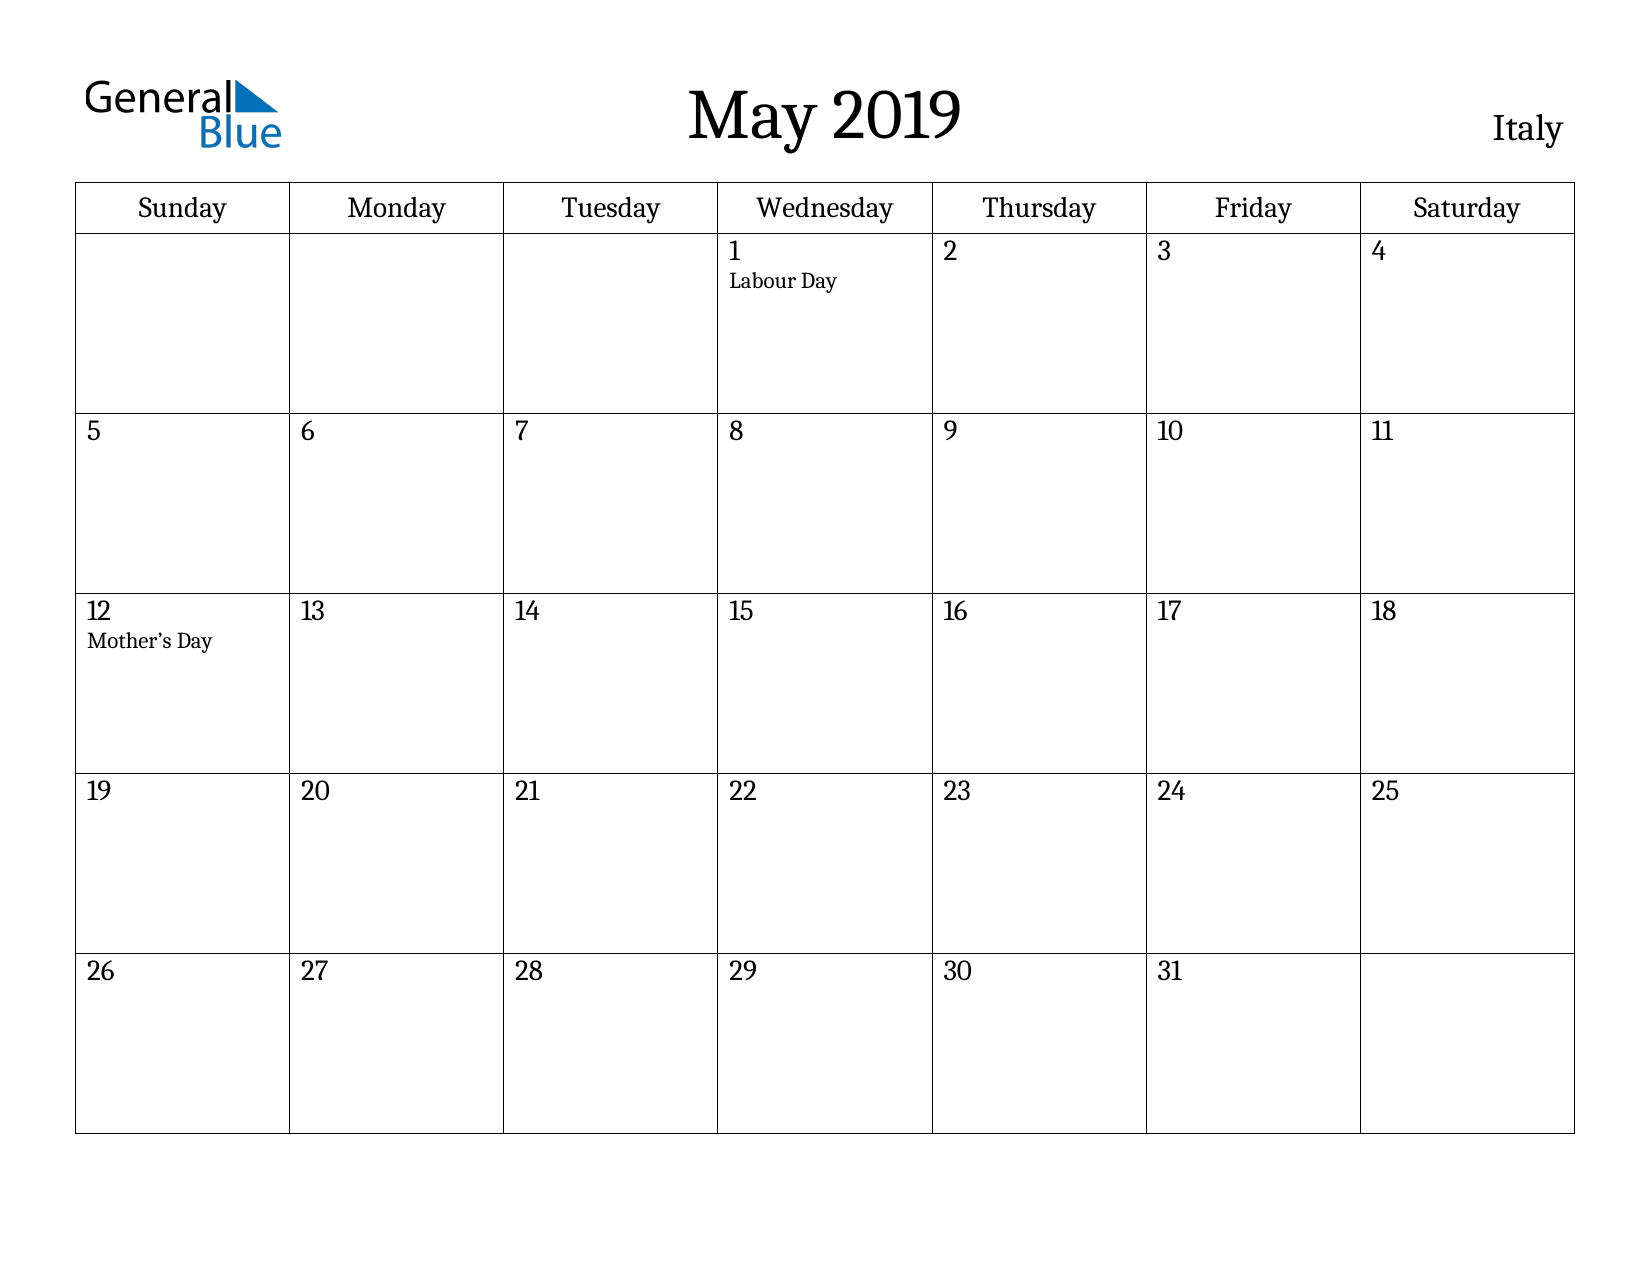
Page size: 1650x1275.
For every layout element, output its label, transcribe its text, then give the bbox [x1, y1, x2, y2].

table_cell 25 [1361, 774, 1574, 807]
table_cell 24 [1147, 774, 1360, 807]
table_cell Friday [1147, 183, 1360, 233]
table_cell 17 [1147, 594, 1360, 627]
table_cell 14 [504, 594, 717, 627]
table_cell [1361, 267, 1574, 413]
table_cell [1147, 988, 1360, 1133]
table_cell 5 [76, 414, 289, 447]
table_cell [76, 808, 289, 953]
table_cell 28 [504, 954, 717, 987]
table_cell Tuesday [504, 183, 717, 233]
table_cell [933, 267, 1146, 413]
table_cell 20 [290, 774, 503, 807]
table_cell [1361, 988, 1574, 1133]
table_cell Labour Day [718, 267, 932, 413]
table_cell [504, 234, 717, 267]
table_cell [1147, 627, 1360, 773]
table_cell 30 [933, 954, 1146, 987]
table_cell 22 [718, 774, 932, 807]
table_cell 6 [290, 414, 503, 447]
table_cell 19 [76, 774, 289, 807]
table_cell [504, 627, 717, 773]
table_cell 16 [933, 594, 1146, 627]
table_cell [504, 808, 717, 953]
table_cell [504, 267, 717, 413]
table_cell [933, 448, 1146, 593]
table_cell 1 [718, 234, 932, 267]
table_cell Saturday [1361, 183, 1574, 233]
table_cell 7 [504, 414, 717, 447]
table_cell 21 [504, 774, 717, 807]
table_cell 13 [290, 594, 503, 627]
table_cell Monday [290, 183, 503, 233]
table_cell 9 [933, 414, 1146, 447]
table_cell [933, 808, 1146, 953]
table_cell [1361, 627, 1574, 773]
table_cell 31 [1147, 954, 1360, 987]
table_cell Mother’s Day [76, 627, 289, 773]
table_cell [718, 627, 932, 773]
table_cell [504, 448, 717, 593]
table_cell Thursday [933, 183, 1146, 233]
table_cell 4 [1361, 234, 1574, 267]
table_cell [290, 234, 503, 267]
picture [86, 80, 281, 148]
table_cell [290, 808, 503, 953]
table_cell [1147, 267, 1360, 413]
table_cell [76, 234, 289, 267]
table_cell [290, 988, 503, 1133]
table_cell [718, 448, 932, 593]
table_header Italy [1146, 75, 1574, 182]
table_cell [76, 448, 289, 593]
table_cell [933, 988, 1146, 1133]
table_cell 8 [718, 414, 932, 447]
table_cell 10 [1147, 414, 1360, 447]
table_cell [290, 267, 503, 413]
table_cell 15 [718, 594, 932, 627]
table_cell [718, 808, 932, 953]
table_cell [76, 988, 289, 1133]
table_cell 27 [290, 954, 503, 987]
table_cell [1147, 808, 1360, 953]
table_cell [1361, 954, 1574, 987]
table_cell 12 [76, 594, 289, 627]
table_cell [290, 627, 503, 773]
table_cell [933, 627, 1146, 773]
table_cell [1147, 448, 1360, 593]
table_cell 18 [1361, 594, 1574, 627]
table_cell Wednesday [718, 183, 932, 233]
table_cell [1361, 808, 1574, 953]
table_cell 26 [76, 954, 289, 987]
table_cell [290, 448, 503, 593]
table_cell 29 [718, 954, 932, 987]
table_cell [718, 988, 932, 1133]
table_cell Sunday [76, 183, 289, 233]
table_cell [1361, 448, 1574, 593]
table_cell 2 [933, 234, 1146, 267]
table_cell 23 [933, 774, 1146, 807]
table_cell 11 [1361, 414, 1574, 447]
table_header [76, 75, 503, 182]
table_cell [504, 988, 717, 1133]
table_header May 2019 [504, 75, 1146, 182]
table_cell [76, 267, 289, 413]
table_cell 3 [1147, 234, 1360, 267]
